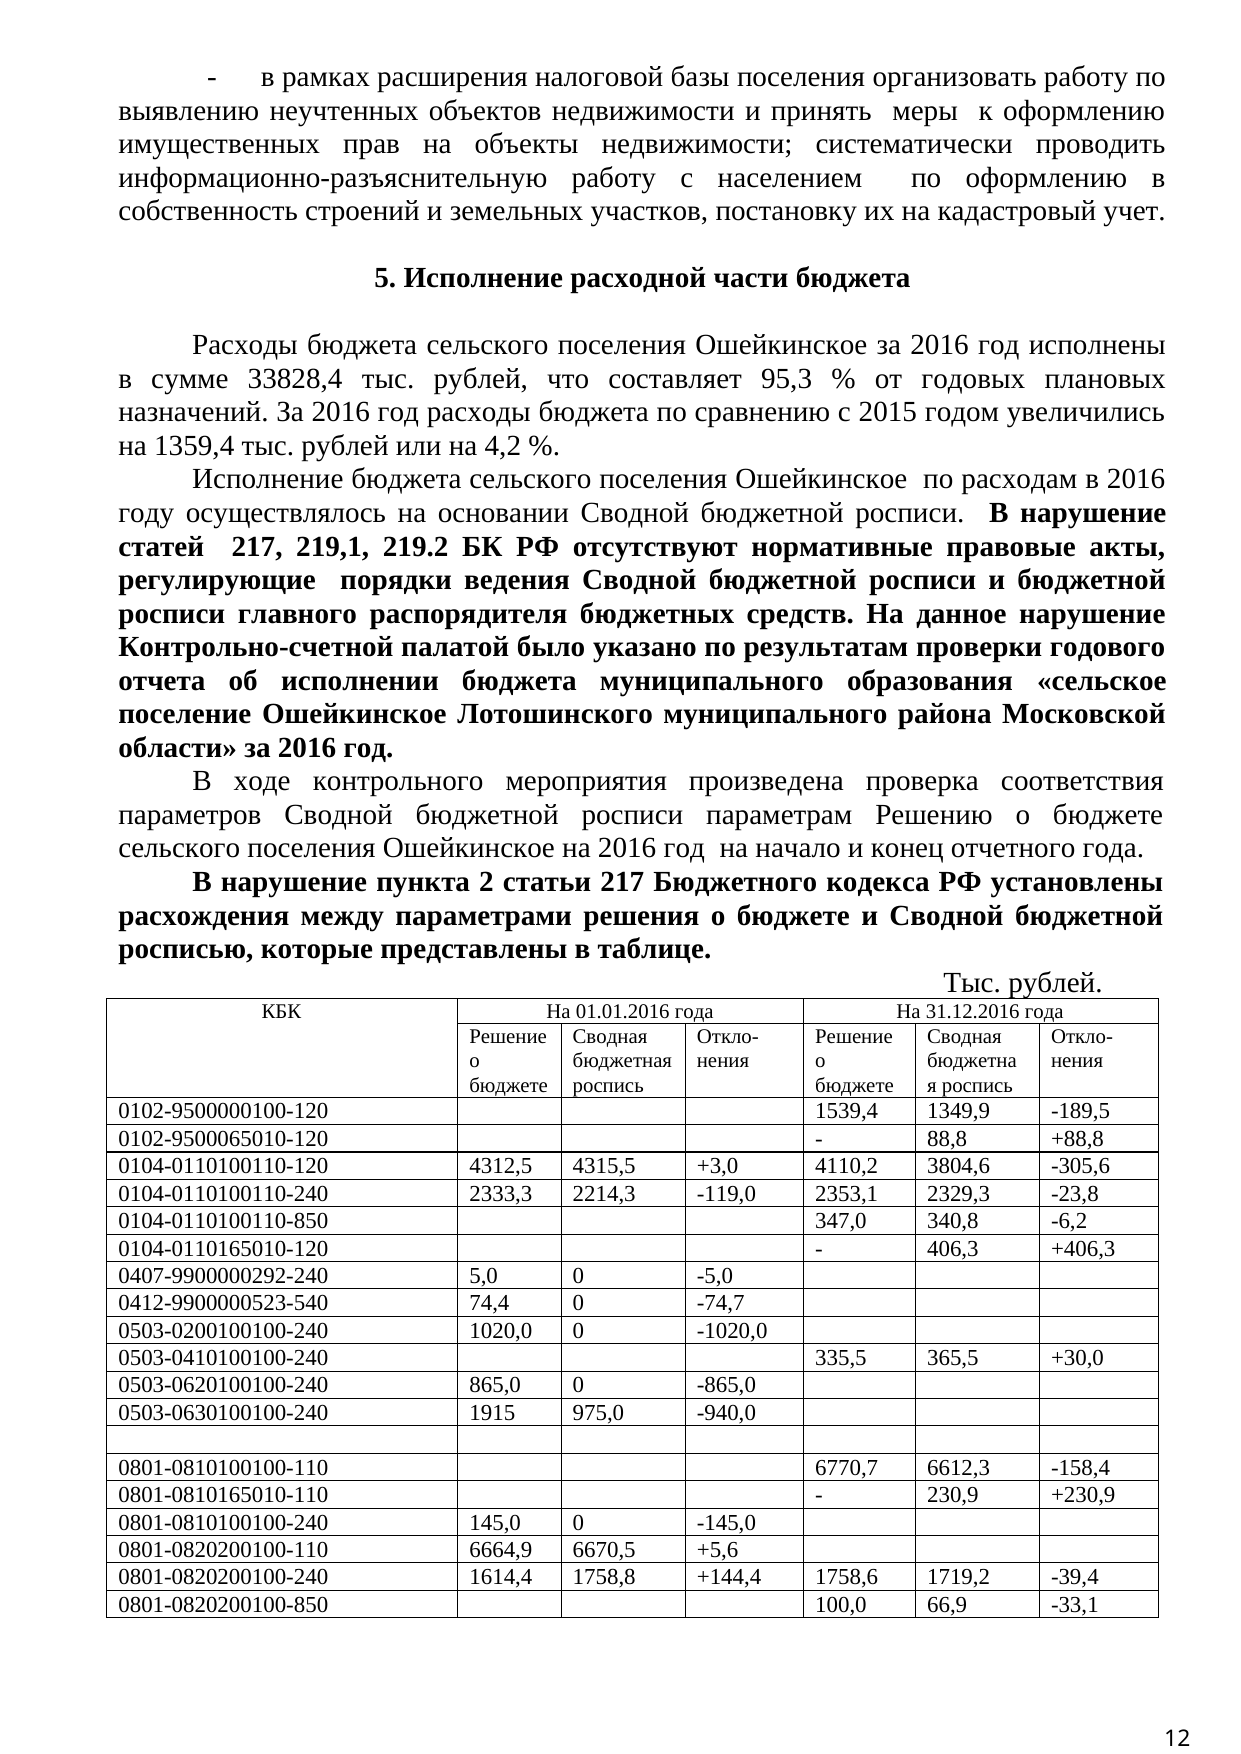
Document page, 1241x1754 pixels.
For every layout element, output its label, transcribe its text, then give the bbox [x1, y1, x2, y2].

table_cell 66,9 [916, 1591, 1039, 1617]
table_cell 5,0 [458, 1262, 561, 1288]
table_cell -74,7 [686, 1289, 803, 1316]
table_cell [458, 1207, 561, 1233]
table_cell [804, 1509, 915, 1535]
table_cell [107, 1426, 457, 1453]
table_cell [458, 1344, 561, 1371]
table_cell +30,0 [1040, 1344, 1158, 1371]
table_cell 0 [562, 1289, 685, 1316]
table_cell [804, 1262, 915, 1288]
table_cell Откло- нения [1040, 1024, 1158, 1097]
table_cell +5,6 [686, 1536, 803, 1562]
table_cell [458, 1454, 561, 1480]
table_cell Откло- нения [686, 1024, 803, 1097]
table_cell [804, 1317, 915, 1343]
table_cell +88,8 [1040, 1125, 1158, 1151]
table_cell 347,0 [804, 1207, 915, 1233]
table_cell [686, 1454, 803, 1480]
table_cell [458, 1481, 561, 1507]
table_cell 865,0 [458, 1372, 561, 1398]
text В нарушение пункта 2 статьи 217 Бюджетного кодекса РФ установлены расхождения между параметрами решения о бюджете и Сводной бюджетной росписью, которые представлены в таблице. [118, 864, 1164, 965]
table_cell [916, 1536, 1039, 1562]
table_cell [458, 1426, 561, 1453]
table_cell 0102-9500000100-120 [107, 1098, 457, 1124]
table_cell 2333,3 [458, 1180, 561, 1206]
table_cell [458, 1125, 561, 1151]
table_cell 406,3 [916, 1235, 1039, 1261]
table_cell -6,2 [1040, 1207, 1158, 1233]
table_cell [916, 1372, 1039, 1398]
table_cell 0104-0110100110-240 [107, 1180, 457, 1206]
table_cell [686, 1235, 803, 1261]
table_cell 1020,0 [458, 1317, 561, 1343]
table_cell 0801-0810100100-110 [107, 1454, 457, 1480]
table_cell -5,0 [686, 1262, 803, 1288]
table_cell 1915 [458, 1399, 561, 1425]
table_header На 31.12.2016 года [804, 999, 1158, 1023]
table_cell 0801-0820200100-240 [107, 1563, 457, 1590]
table_cell -1020,0 [686, 1317, 803, 1343]
table_cell 1758,8 [562, 1563, 685, 1590]
table_header На 01.01.2016 года [458, 999, 803, 1023]
table_cell [804, 1372, 915, 1398]
table_header КБК [107, 999, 457, 1097]
table_cell [458, 1098, 561, 1124]
text Расходы бюджета сельского поселения Ошейкинское за 2016 год исполнены в сумме 33828,4 тыс. рублей, что составляет 95,3 % от годовых плановых назначений. За 2016 год расходы бюджета по сравнению с 2015 годом увеличились на 1359,4 тыс. рублей или на 4,2 %. [118, 327, 1166, 462]
table_cell 0 [562, 1372, 685, 1398]
table_cell -865,0 [686, 1372, 803, 1398]
table_cell -119,0 [686, 1180, 803, 1206]
table_cell [562, 1454, 685, 1480]
table_cell - [804, 1235, 915, 1261]
table_cell 6664,9 [458, 1536, 561, 1562]
table_cell [562, 1591, 685, 1617]
table_cell [458, 1591, 561, 1617]
table_cell 0503-0630100100-240 [107, 1399, 457, 1425]
table_cell -158,4 [1040, 1454, 1158, 1480]
table_cell [686, 1591, 803, 1617]
table_cell 0104-0110100110-850 [107, 1207, 457, 1233]
table_cell [1040, 1289, 1158, 1316]
table_cell 6670,5 [562, 1536, 685, 1562]
table_cell 3804,6 [916, 1153, 1039, 1179]
table_cell -940,0 [686, 1399, 803, 1425]
table_cell 100,0 [804, 1591, 915, 1617]
table_cell [458, 1235, 561, 1261]
table_cell 0801-0820200100-850 [107, 1591, 457, 1617]
table_cell 335,5 [804, 1344, 915, 1371]
table_cell [916, 1317, 1039, 1343]
table_cell [562, 1125, 685, 1151]
table_cell 0801-0810165010-110 [107, 1481, 457, 1507]
text - в рамках расширения налоговой базы поселения организовать работу по выявлению неучтенных объектов недвижимости и принять меры к оформлению имущественных прав на объекты недвижимости; систематически проводить информационно-разъяснительную работу с населением по оформлению в собственность строений и земельных участков, постановку их на кадастровый учет. [118, 59, 1166, 227]
table_cell 1719,2 [916, 1563, 1039, 1590]
table_cell -33,1 [1040, 1591, 1158, 1617]
table_cell 0 [562, 1317, 685, 1343]
text 5. Исполнение расходной части бюджета [118, 260, 1166, 294]
table_cell +144,4 [686, 1563, 803, 1590]
table_cell 2353,1 [804, 1180, 915, 1206]
table_cell [1040, 1262, 1158, 1288]
table_cell 0801-0820200100-110 [107, 1536, 457, 1562]
table_cell 0 [562, 1262, 685, 1288]
table_cell [916, 1426, 1039, 1453]
text В ходе контрольного мероприятия произведена проверка соответствия параметров Сводной бюджетной росписи параметрам Решению о бюджете сельского поселения Ошейкинское на 2016 год на начало и конец отчетного года. [118, 763, 1164, 864]
table_cell [562, 1098, 685, 1124]
table_cell 4315,5 [562, 1153, 685, 1179]
table_cell [916, 1289, 1039, 1316]
table_cell 6612,3 [916, 1454, 1039, 1480]
table_cell -305,6 [1040, 1153, 1158, 1179]
table_cell 340,8 [916, 1207, 1039, 1233]
table_cell [562, 1344, 685, 1371]
table_cell [916, 1262, 1039, 1288]
table_cell 4110,2 [804, 1153, 915, 1179]
table_cell - [804, 1125, 915, 1151]
table_cell [1040, 1536, 1158, 1562]
table_cell 0102-9500065010-120 [107, 1125, 457, 1151]
table_cell 0503-0410100100-240 [107, 1344, 457, 1371]
table_cell [1040, 1426, 1158, 1453]
table_cell 0412-9900000523-540 [107, 1289, 457, 1316]
table_cell [562, 1426, 685, 1453]
table_cell [562, 1481, 685, 1507]
table_cell 0407-9900000292-240 [107, 1262, 457, 1288]
table_cell 145,0 [458, 1509, 561, 1535]
table_cell +230,9 [1040, 1481, 1158, 1507]
table_cell 0104-0110165010-120 [107, 1235, 457, 1261]
table_cell 2329,3 [916, 1180, 1039, 1206]
table_cell 0 [562, 1509, 685, 1535]
table_cell [1040, 1509, 1158, 1535]
table_cell 6770,7 [804, 1454, 915, 1480]
table_cell 1758,6 [804, 1563, 915, 1590]
table_cell 88,8 [916, 1125, 1039, 1151]
table_cell [916, 1509, 1039, 1535]
table_cell [686, 1098, 803, 1124]
table_cell -189,5 [1040, 1098, 1158, 1124]
table_cell [562, 1235, 685, 1261]
table_cell [1040, 1399, 1158, 1425]
table_cell -39,4 [1040, 1563, 1158, 1590]
table_cell 975,0 [562, 1399, 685, 1425]
text Тыс. рублей. [118, 965, 1164, 998]
table_cell 74,4 [458, 1289, 561, 1316]
table_cell 2214,3 [562, 1180, 685, 1206]
table_cell 0801-0810100100-240 [107, 1509, 457, 1535]
table_cell 0503-0200100100-240 [107, 1317, 457, 1343]
table_cell Сводная бюджетная роспись [916, 1024, 1039, 1097]
table_cell 0503-0620100100-240 [107, 1372, 457, 1398]
table_cell 0104-0110100110-120 [107, 1153, 457, 1179]
table_cell [686, 1426, 803, 1453]
text Исполнение бюджета сельского поселения Ошейкинское по расходам в 2016 году осуществлялось на основании Сводной бюджетной росписи. В нарушение статей 217, 219,1, 219.2 БК РФ отсутствуют нормативные правовые акты, регулирующие порядки ведения Сводной бюджетной росписи и бюджетной росписи главного распорядителя бюджетных средств. На данное нарушение Контрольно-счетной палатой было указано по результатам проверки годового отчета об исполнении бюджета муниципального образования «сельское поселение Ошейкинское Лотошинского муниципального района Московской области» за 2016 год. [118, 462, 1166, 763]
table_cell 230,9 [916, 1481, 1039, 1507]
table_cell [562, 1207, 685, 1233]
table_cell 1539,4 [804, 1098, 915, 1124]
table_cell +406,3 [1040, 1235, 1158, 1261]
table_cell -145,0 [686, 1509, 803, 1535]
table_cell [804, 1399, 915, 1425]
table_cell Решение о бюджете [458, 1024, 561, 1097]
table_cell - [804, 1481, 915, 1507]
table_cell [686, 1207, 803, 1233]
table_cell [1040, 1317, 1158, 1343]
table_cell 365,5 [916, 1344, 1039, 1371]
table_cell 4312,5 [458, 1153, 561, 1179]
table_cell [686, 1344, 803, 1371]
table_cell -23,8 [1040, 1180, 1158, 1206]
table_cell [804, 1289, 915, 1316]
table_cell Решение о бюджете [804, 1024, 915, 1097]
table_cell [804, 1536, 915, 1562]
table_cell [916, 1399, 1039, 1425]
table_cell [686, 1481, 803, 1507]
table_cell [686, 1125, 803, 1151]
table_cell 1349,9 [916, 1098, 1039, 1124]
table_cell Сводная бюджетная роспись [562, 1024, 685, 1097]
table_cell +3,0 [686, 1153, 803, 1179]
table_cell 1614,4 [458, 1563, 561, 1590]
table_cell [804, 1426, 915, 1453]
table_cell [1040, 1372, 1158, 1398]
